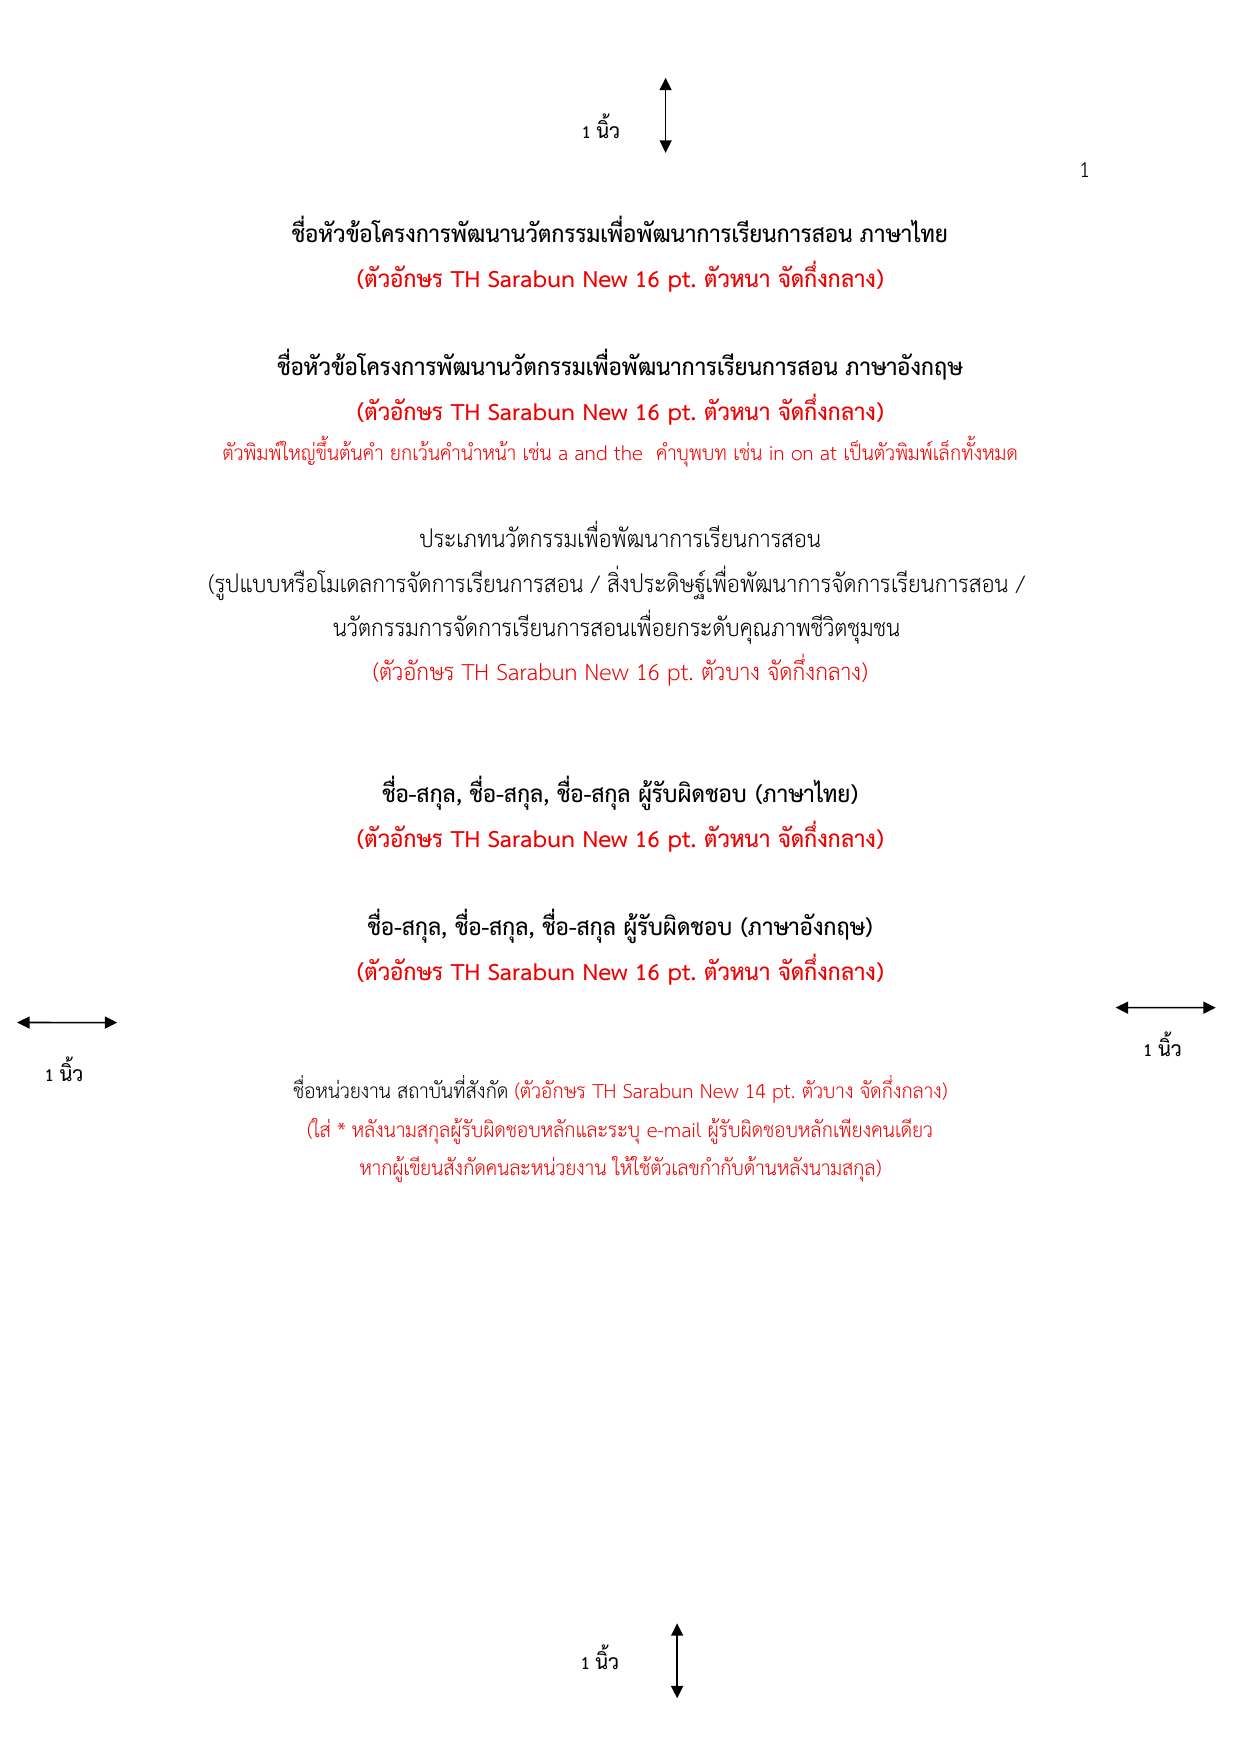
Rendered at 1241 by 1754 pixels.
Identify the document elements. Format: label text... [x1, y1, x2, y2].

text (รูปแบบหรือโมเดลการจัดการเรียนการสอน / สิ่งประดิษฐ์เพื่อพัฒนาการจัดการเรียนการสอน / นวัตกรรมการจัดการเรียนการสอนเพื่อยกระดับคุณภาพชีวิตชุมชน (ตัวอักษร TH Sarabun New 16 pt. ตัวบาง จัดกึ่งกลาง) [150, 563, 1090, 696]
text (ตัวอักษร TH Sarabun New 16 pt. ตัวหนา จัดกึ่งกลาง) [150, 818, 1090, 862]
text ชื่อหัวข้อโครงการพัฒนานวัตกรรมเพื่อพัฒนาการเรียนการสอน ภาษาอังกฤษ [150, 347, 1090, 391]
text ประเภทนวัตกรรมเพื่อพัฒนาการเรียนการสอน [150, 518, 1090, 563]
text (ใส่ * หลังนามสกุลผู้รับผิดชอบหลักและระบุ e-mail ผู้รับผิดชอบหลักเพียงคนเดียว [150, 1112, 1090, 1150]
text ชื่อ-สกุล, ชื่อ-สกุล, ชื่อ-สกุล ผู้รับผิดชอบ (ภาษาไทย) [150, 773, 1090, 818]
text หากผู้เขียนสังกัดคนละหน่วยงาน ให้ใช้ตัวเลขกำกับด้านหลังนามสกุล) [150, 1150, 1090, 1189]
text ชื่อหน่วยงาน สถาบันที่สังกัด (ตัวอักษร TH Sarabun New 14 pt. ตัวบาง จัดกึ่งกลาง) [150, 1073, 1090, 1112]
text ชื่อหัวข้อโครงการพัฒนานวัตกรรมเพื่อพัฒนาการเรียนการสอน ภาษาไทย [150, 213, 1090, 258]
text ชื่อ-สกุล, ชื่อ-สกุล, ชื่อ-สกุล ผู้รับผิดชอบ (ภาษาอังกฤษ) [150, 907, 1090, 951]
text (ตัวอักษร TH Sarabun New 16 pt. ตัวหนา จัดกึ่งกลาง) [150, 951, 1090, 995]
text (ตัวอักษร TH Sarabun New 16 pt. ตัวหนา จัดกึ่งกลาง) [150, 258, 1090, 302]
text ตัวพิมพ์ใหญ่ขึ้นต้นคำ ยกเว้นคำนำหน้า เช่น a and the คำบุพบท เช่น in on at เป็นตัวพิมพ์เล็กทั้งหมด [150, 435, 1090, 474]
text (ตัวอักษร TH Sarabun New 16 pt. ตัวหนา จัดกึ่งกลาง) [150, 391, 1090, 435]
